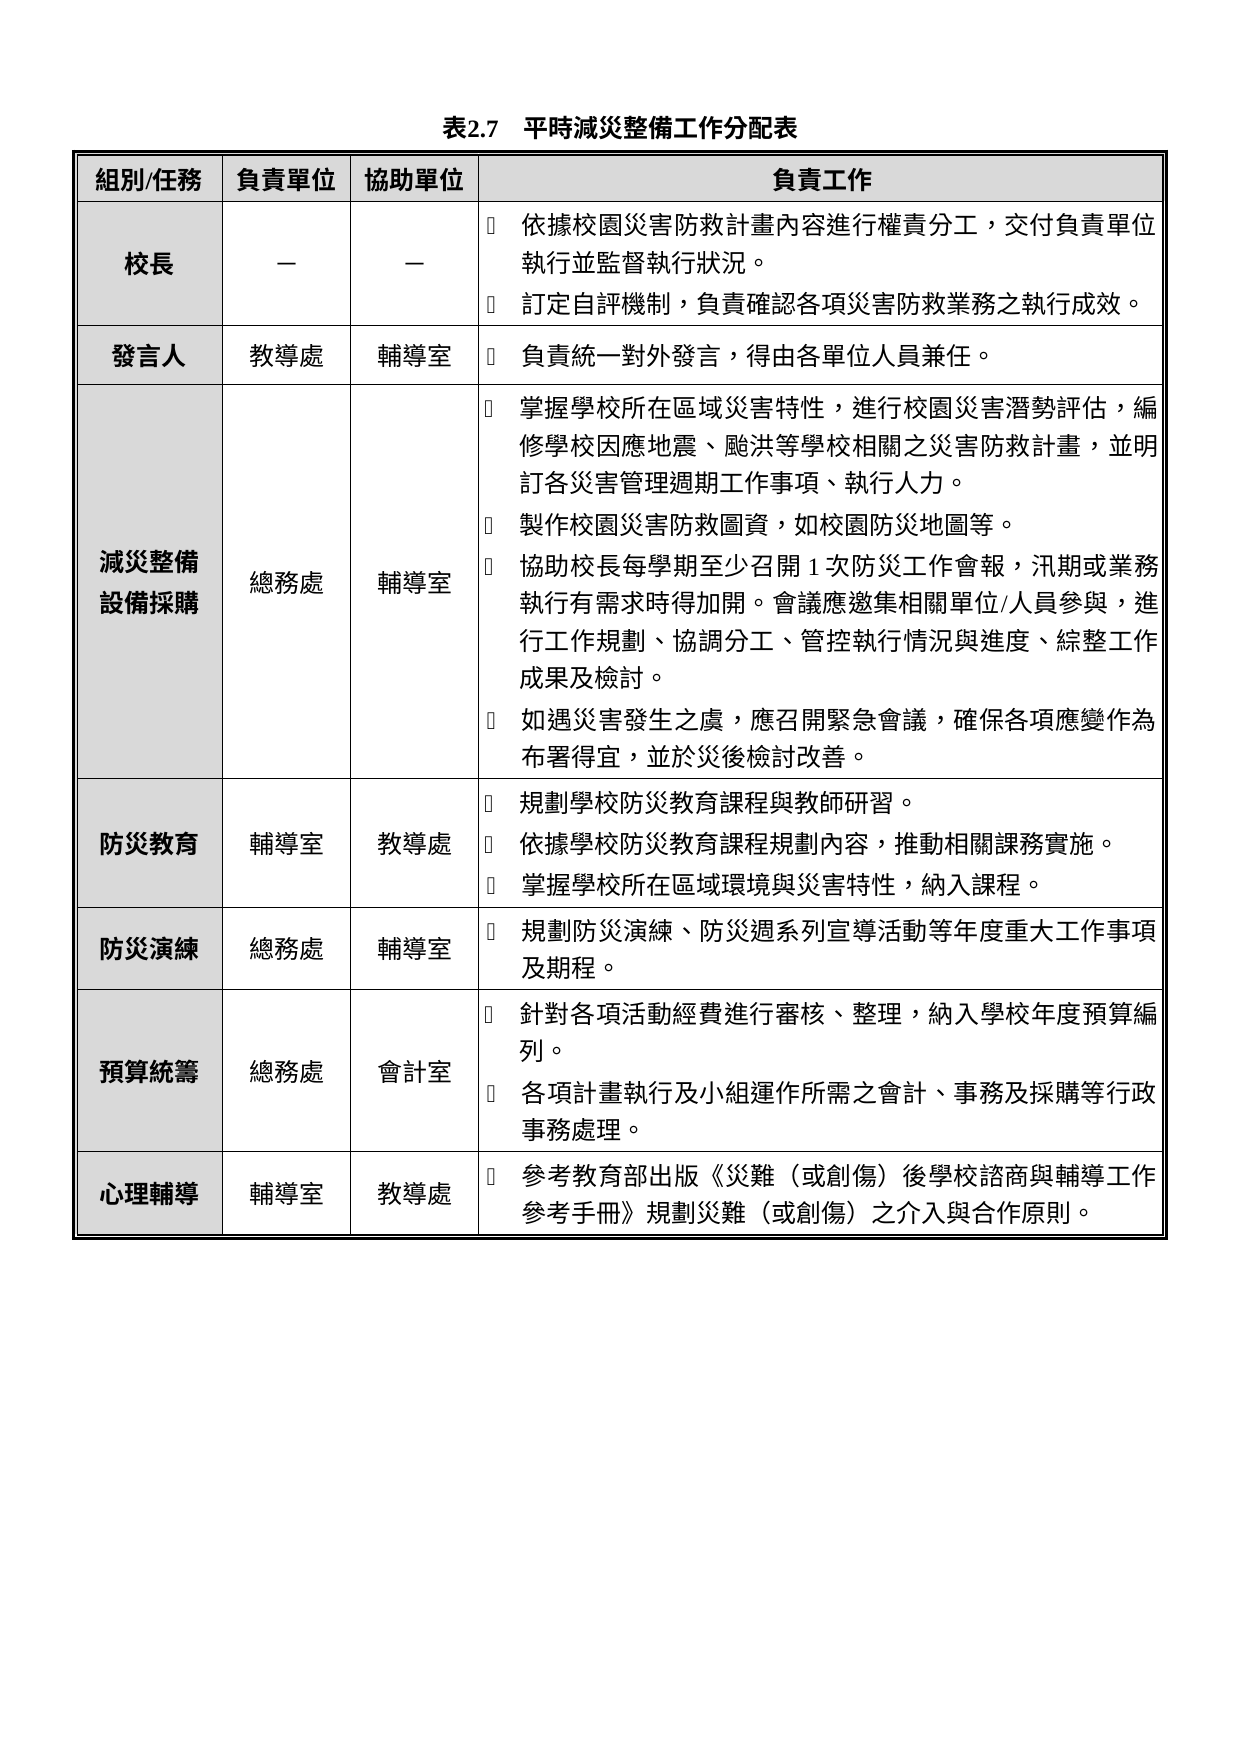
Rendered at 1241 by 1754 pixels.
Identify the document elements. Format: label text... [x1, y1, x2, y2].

table_cell 輔導室 [351, 908, 478, 989]
table_cell 針對各項活動經費進行審核、整理，納入學校年度預算編列。 各項計畫執行及小組運作所需之會計、事務及採購等行政事務處理。 [479, 990, 1162, 1151]
table_header 負責工作 [479, 156, 1162, 201]
table_cell － [351, 202, 478, 325]
table_cell 依據校園災害防救計畫內容進行權責分工，交付負責單位執行並監督執行狀況。 訂定自評機制，負責確認各項災害防救業務之執行成效。 [479, 202, 1162, 325]
table_cell 總務處 [223, 990, 350, 1151]
table_cell 預算統籌 [78, 990, 222, 1151]
table_cell 教導處 [351, 1152, 478, 1234]
table_cell 規劃學校防災教育課程與教師研習。 依據學校防災教育課程規劃內容，推動相關課務實施。 掌握學校所在區域環境與災害特性，納入課程。 [479, 779, 1162, 906]
table_cell － [223, 202, 350, 325]
table_cell 校長 [78, 202, 222, 325]
table_cell 防災教育 [78, 779, 222, 906]
table_cell 參考教育部出版《災難（或創傷）後學校諮商與輔導工作參考手冊》規劃災難（或創傷）之介入與合作原則。 [479, 1152, 1162, 1234]
table_cell 發言人 [78, 326, 222, 384]
table_header 負責單位 [223, 156, 350, 201]
table_cell 輔導室 [223, 1152, 350, 1234]
table_cell 輔導室 [223, 779, 350, 906]
table_cell 防災演練 [78, 908, 222, 989]
table_cell 教導處 [223, 326, 350, 384]
table_cell 減災整備 設備採購 [78, 385, 222, 778]
table_cell 心理輔導 [78, 1152, 222, 1234]
table_header 組別/任務 [78, 156, 222, 201]
table_cell 總務處 [223, 385, 350, 778]
table_header 協助單位 [351, 156, 478, 201]
table_cell 輔導室 [351, 385, 478, 778]
table_cell 掌握學校所在區域災害特性，進行校園災害潛勢評估，編修學校因應地震、颱洪等學校相關之災害防救計畫，並明訂各災害管理週期工作事項、執行人力。 製作校園災害防救圖資，如校園防災地圖等。 協助校長每學期至少召開1次防災工作會報，汛期或業務執行有需求時得加開。會議應邀集相關單位/人員參與，進行工作規劃、協調分工、管控執行情況與進度、綜整工作成果及檢討。 如遇災害發生之虞，應召開緊急會議，確保各項應變作為布署得宜，並於災後檢討改善。 [479, 385, 1162, 778]
table_cell 輔導室 [351, 326, 478, 384]
table_cell 負責統一對外發言，得由各單位人員兼任。 [479, 326, 1162, 384]
table_cell 教導處 [351, 779, 478, 906]
table_cell 總務處 [223, 908, 350, 989]
table_cell 規劃防災演練、防災週系列宣導活動等年度重大工作事項及期程。 [479, 908, 1162, 989]
text 表2.7 平時減災整備工作分配表 [75, 108, 1165, 146]
table_cell 會計室 [351, 990, 478, 1151]
